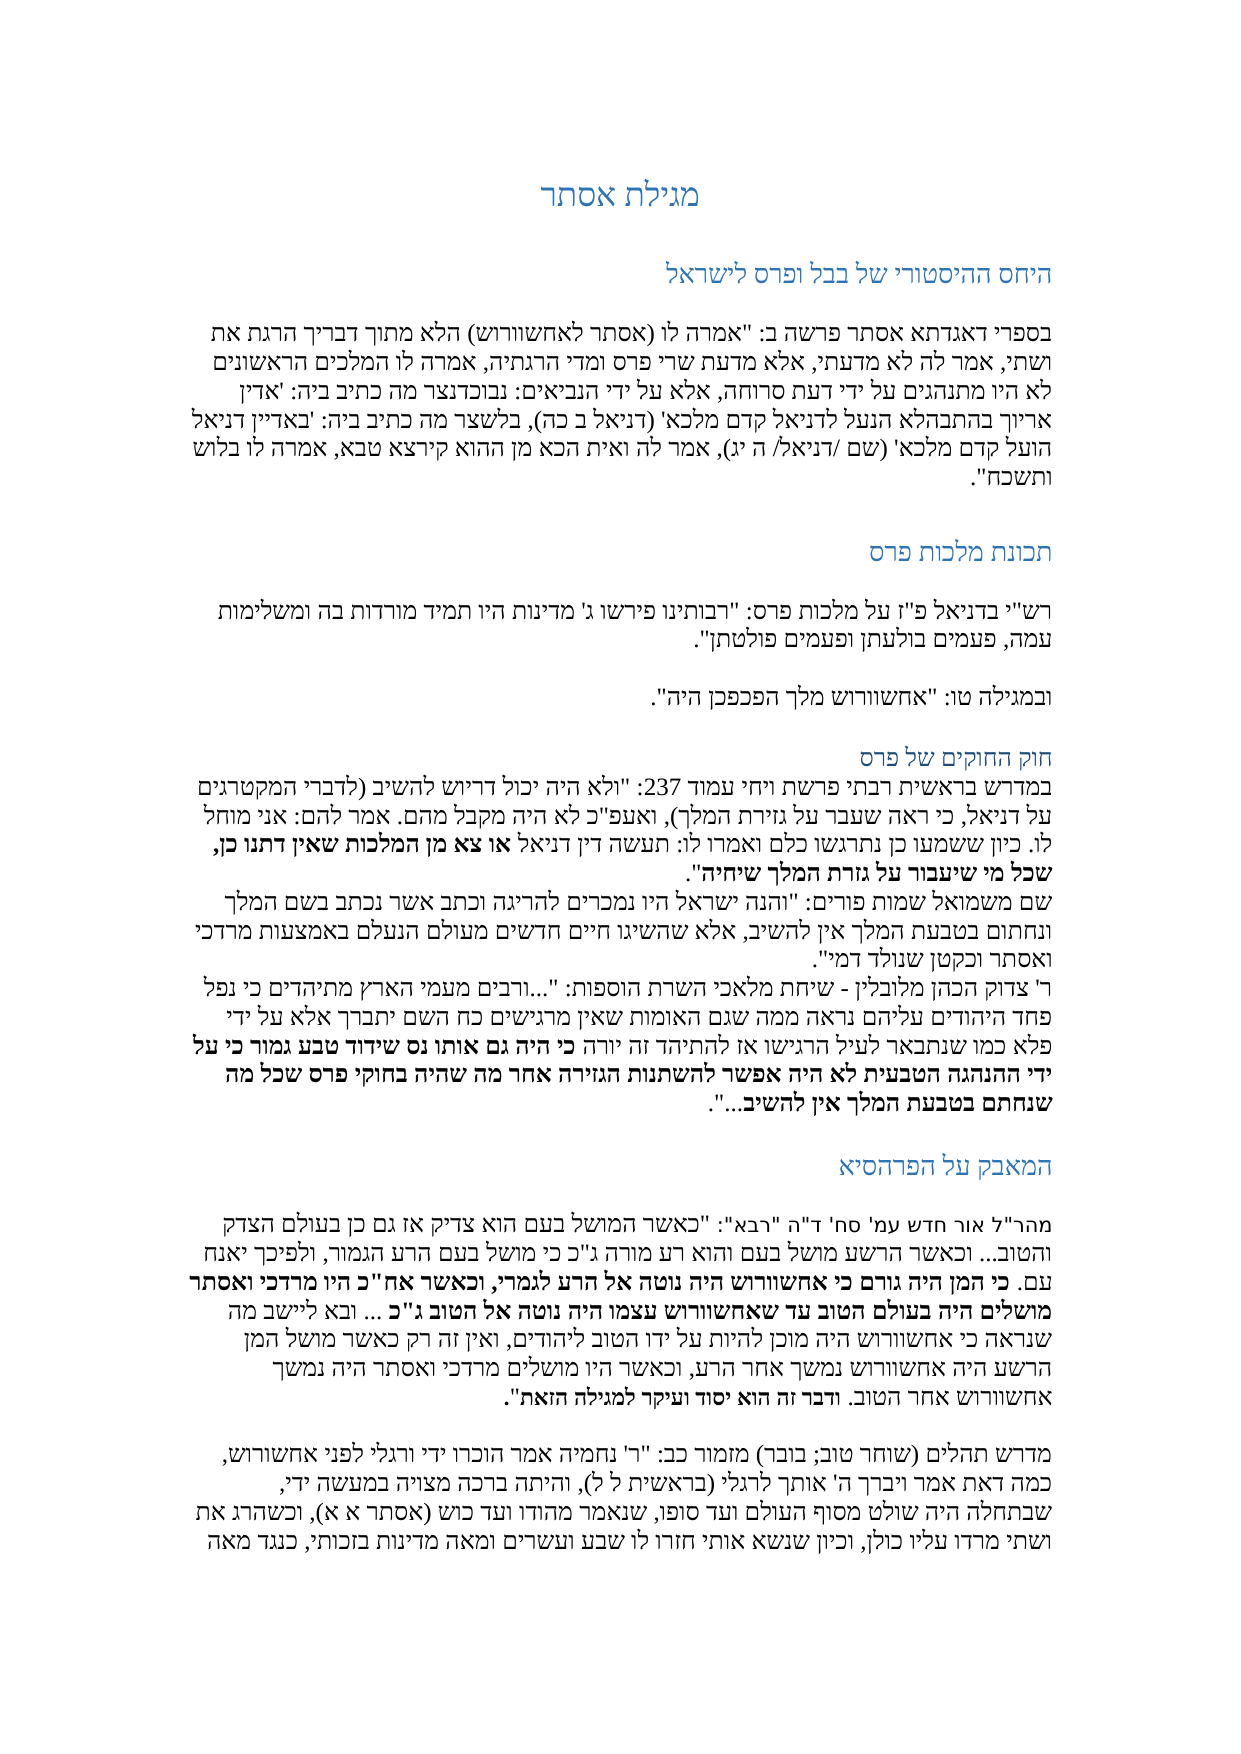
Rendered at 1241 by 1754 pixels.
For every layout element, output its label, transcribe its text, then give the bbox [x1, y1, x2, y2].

text שם משמואל שמות פורים: "והנה ישראל היו נמכרים להריגה וכתב אשר נכתב בשם המלך ונחתום בטבעת המלך אין להשיב, אלא שהשיגו חיים חדשים מעולם הנעלם באמצעות מרדכי ואסתר וכקטן שנולד דמי". [187, 887, 1053, 973]
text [187, 1439, 1053, 1554]
subtitle מגילת אסתר [187, 175, 1053, 213]
text בספרי דאגדתא אסתר פרשה ב: "אמרה לו (אסתר לאחשוורוש) הלא מתוך דבריך הרגת את ושתי, אמר לה לא מדעתי, אלא מדעת שרי פרס ומדי הרגתיה, אמרה לו המלכים הראשונים לא היו מתנהגים על ידי דעת סרוחה, אלא על ידי הנביאים: נבוכדנצר מה כתיב ביה: 'אדין אריוך בהתבהלא הנעל לדניאל קדם מלכא' (דניאל ב כה), בלשצר מה כתיב ביה: 'באדיין דניאל הועל קדם מלכא' (שם /דניאל/ ה יג), אמר לה ואית הכא מן ההוא קירצא טבא, אמרה לו בלוש ותשכח". [187, 318, 1053, 491]
text ובמגילה טו: "אחשוורוש מלך הפכפכן היה". [187, 682, 1053, 710]
text במדרש בראשית רבתי פרשת ויחי עמוד 237: "ולא היה יכול דריוש להשיב (לדברי המקטרגים על דניאל, כי ראה שעבר על גזירת המלך), ואעפ"כ לא היה מקבל מהם. אמר להם: אני מוחל לו. כיון ששמעו כן נתרגשו כלם ואמרו לו: תעשה דין דניאל או צא מן המלכות שאין דתנו כן, שכל מי שיעבור על גזרת המלך שיחיה". [187, 772, 1053, 887]
subtitle המאבק על הפרהסיא [187, 1150, 1053, 1181]
subtitle חוק החוקים של פרס [187, 743, 1053, 772]
subtitle תכונת מלכות פרס [187, 536, 1053, 567]
text רש"י בדניאל פ"ז על מלכות פרס: "רבותינו פירשו ג' מדינות היו תמיד מורדות בה ומשלימות עמה, פעמים בולעתן ופעמים פולטתן". [187, 596, 1053, 653]
subtitle היחס ההיסטורי של בבל ופרס לישראל [187, 258, 1053, 290]
text מהר"ל אור חדש עמ' סח' ד"ה "רבא": "כאשר המושל בעם הוא צדיק אז גם כן בעולם הצדק והטוב... וכאשר הרשע מושל בעם והוא רע מורה ג"כ כי מושל בעם הרע הגמור, ולפיכך יאנח עם. כי המן היה גורם כי אחשוורוש היה נוטה אל הרע לגמרי, וכאשר אח"כ היו מרדכי ואסתר מושלים היה בעולם הטוב עד שאחשוורוש עצמו היה נוטה אל הטוב ג"כ ... ובא ליישב מה שנראה כי אחשוורוש היה מוכן להיות על ידו הטוב ליהודים, ואין זה רק כאשר מושל המן הרשע היה אחשוורוש נמשך אחר הרע, וכאשר היו מושלים מרדכי ואסתר היה נמשך אחשוורוש אחר הטוב. ודבר זה הוא יסוד ועיקר למגילה הזאת". [187, 1209, 1053, 1411]
text ר' צדוק הכהן מלובלין - שיחת מלאכי השרת הוספות: "...ורבים מעמי הארץ מתיהדים כי נפל פחד היהודים עליהם נראה ממה שגם האומות שאין מרגישים כח השם יתברך אלא על ידי פלא כמו שנתבאר לעיל הרגישו אז להתיהד זה יורה כי היה גם אותו נס שידוד טבע גמור כי על ידי ההנהגה הטבעית לא היה אפשר להשתנות הגזירה אחר מה שהיה בחוקי פרס שכל מה שנחתם בטבעת המלך אין להשיב...". [187, 973, 1053, 1117]
